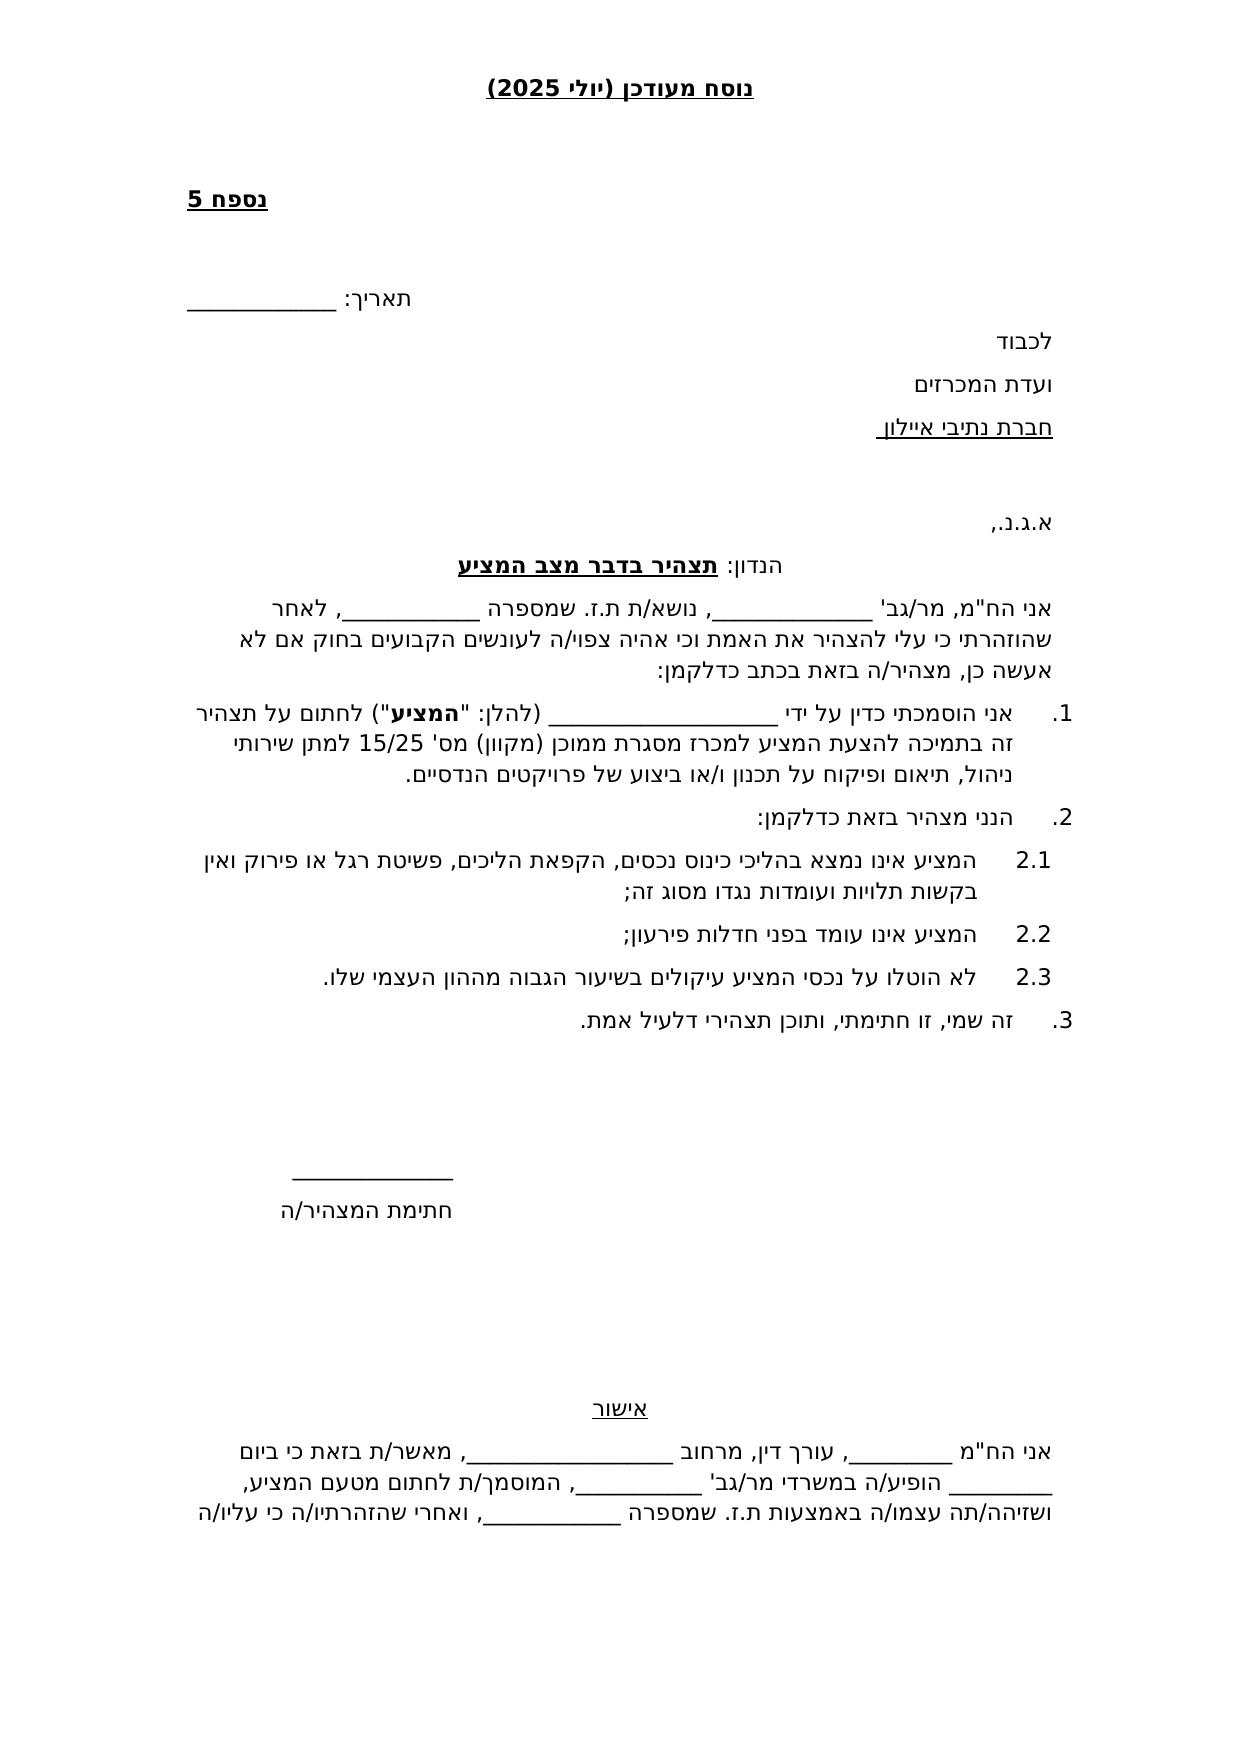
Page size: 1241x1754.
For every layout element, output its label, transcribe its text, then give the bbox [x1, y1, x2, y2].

text א.ג.נ., [187, 509, 1053, 536]
text נספח 5 [187, 186, 1053, 213]
list זה שמי, זו חתימתי, ותוכן תצהירי דלעיל אמת. [187, 1007, 1052, 1034]
list המציע אינו נמצא בהליכי כינוס נכסים, הקפאת הליכים, פשיטת רגל או פירוק ואין בקשות תלויות ועומדות נגדו מסוג זה; [187, 847, 1016, 905]
text חתימת המצהיר/ה [187, 1197, 528, 1224]
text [187, 1438, 1053, 1526]
text תאריך: _____________ [187, 285, 1053, 312]
list אני הוסמכתי כדין על ידי ____________________ (להלן: "המציע") לחתום על תצהיר זה בתמיכה להצעת המציע למכרז מסגרת ממוכן (מקוון) מס' 15/25 למתן שירותי ניהול, תיאום ופיקוח על תכנון ו/או ביצוע של פרויקטים הנדסיים. [187, 700, 1052, 788]
list המציע אינו עומד בפני חדלות פירעון; [187, 921, 1016, 948]
list הנני מצהיר בזאת כדלקמן: [187, 804, 1052, 831]
text ועדת המכרזים [112, 371, 1053, 398]
text חברת נתיבי איילון [112, 414, 1053, 441]
text ______________ [187, 1154, 528, 1181]
text אישור [187, 1395, 1053, 1422]
text לכבוד [112, 328, 1053, 355]
list לא הוטלו על נכסי המציע עיקולים בשיעור הגבוה מההון העצמי שלו. [187, 964, 1016, 991]
text אני הח"מ, מר/גב' ______________, נושא/ת ת.ז. שמספרה ____________, לאחר שהוזהרתי כי עלי להצהיר את האמת וכי אהיה צפוי/ה לעונשים הקבועים בחוק אם לא אעשה כן, מצהיר/ה בזאת בכתב כדלקמן: [187, 596, 1053, 683]
text הנדון: תצהיר בדבר מצב המציע [187, 552, 1053, 579]
